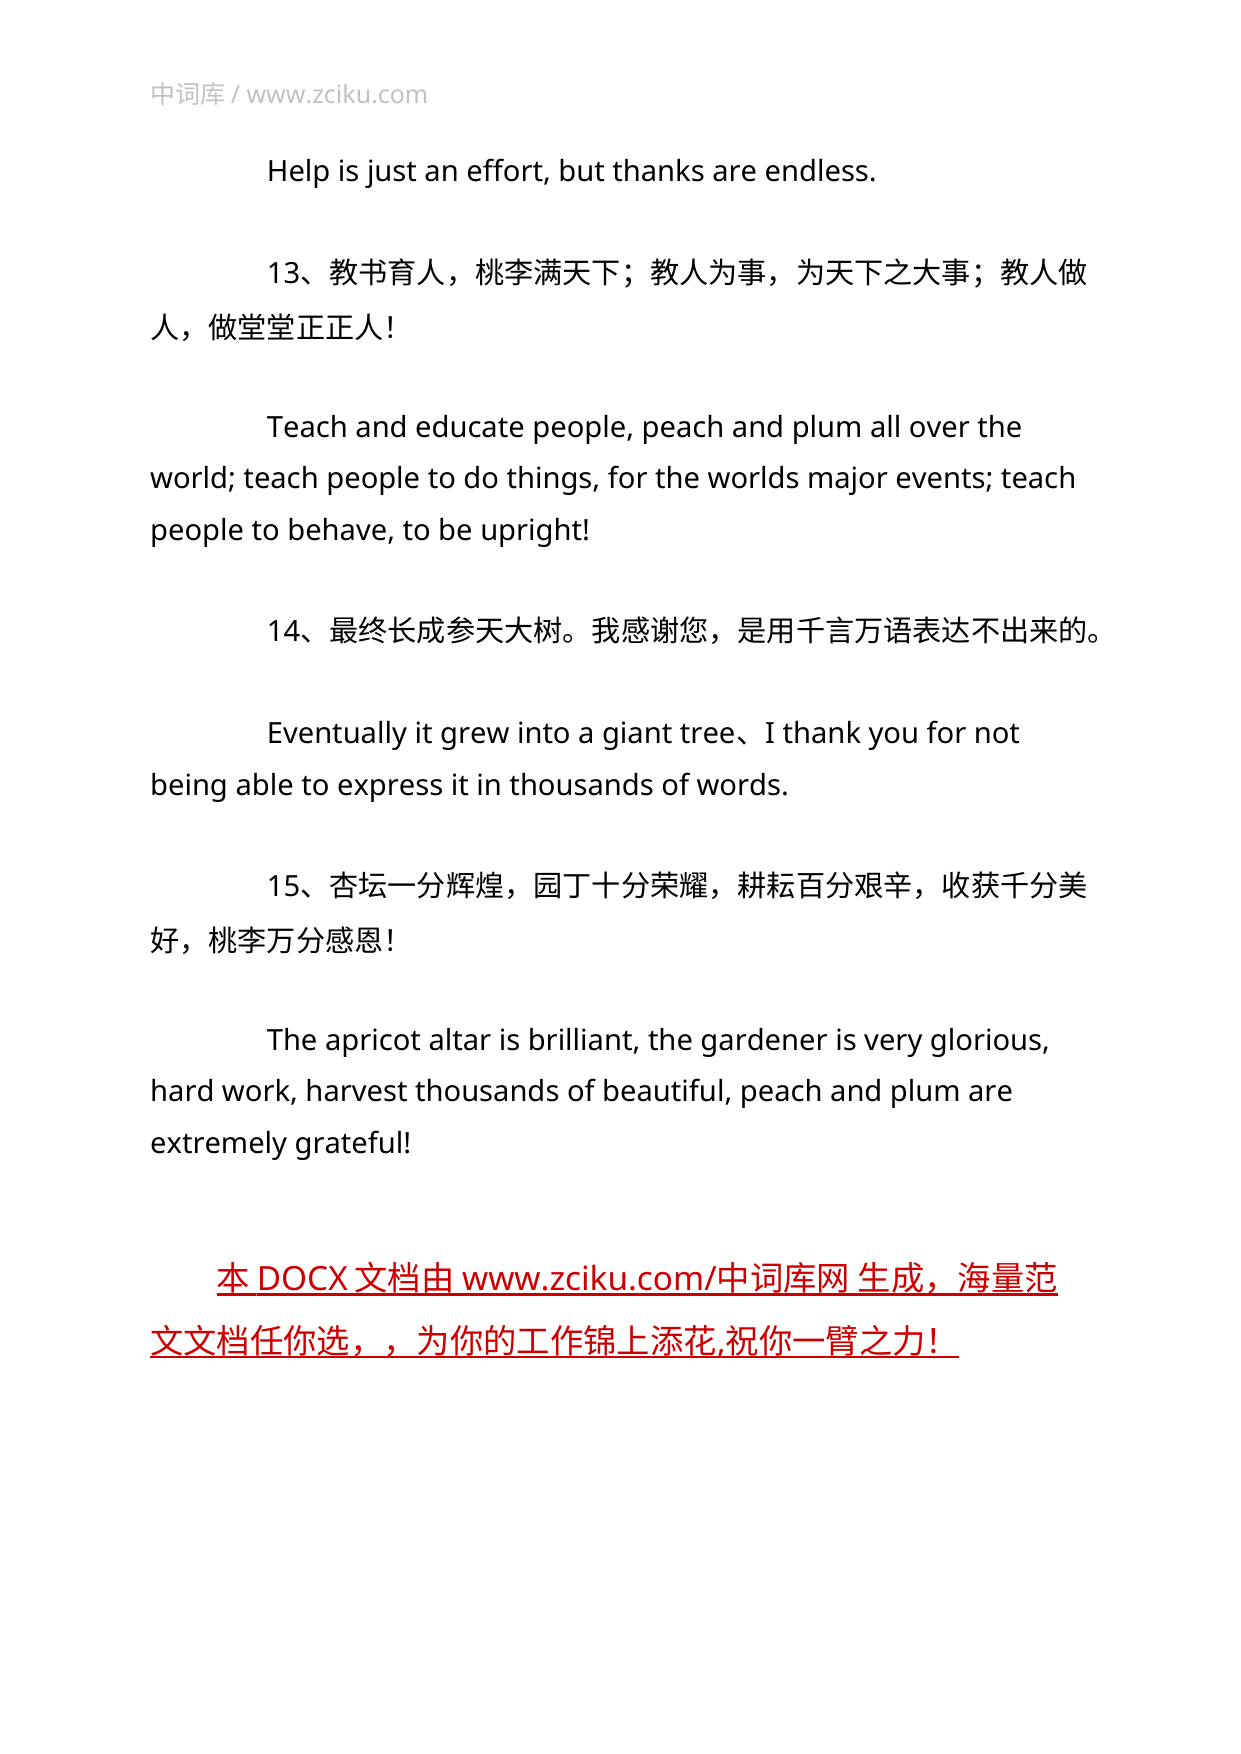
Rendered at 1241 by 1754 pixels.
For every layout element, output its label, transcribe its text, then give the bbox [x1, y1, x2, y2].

text 15、杏坛一分辉煌，园丁十分荣耀，耕耘百分艰辛，收获千分美好，桃李万分感恩！ [150, 862, 1090, 959]
text 14、最终长成参天大树。我感谢您，是用千言万语表达不出来的。 [150, 608, 1090, 650]
text 本DOCX文档由 www.zciku.com/中词库网 生成，海量范文文档任你选，，为你的工作锦上添花,祝你一臂之力！ [150, 1252, 1090, 1363]
text Help is just an effort, but thanks are endless. [150, 150, 1090, 190]
text The apricot altar is brilliant, the gardener is very glorious, hard work, harvest thousands of beautiful, peach and plum are extremely grateful! [150, 1019, 1090, 1162]
text Eventually it grew into a giant tree、I thank you for not being able to express it in thousands of words. [150, 709, 1090, 803]
text 13、教书育人，桃李满天下；教人为事，为天下之大事；教人做人，做堂堂正正人！ [150, 249, 1090, 347]
text Teach and educate people, peach and plum all over the world; teach people to do things, for the worlds major events; teach people to behave, to be upright! [150, 406, 1090, 549]
